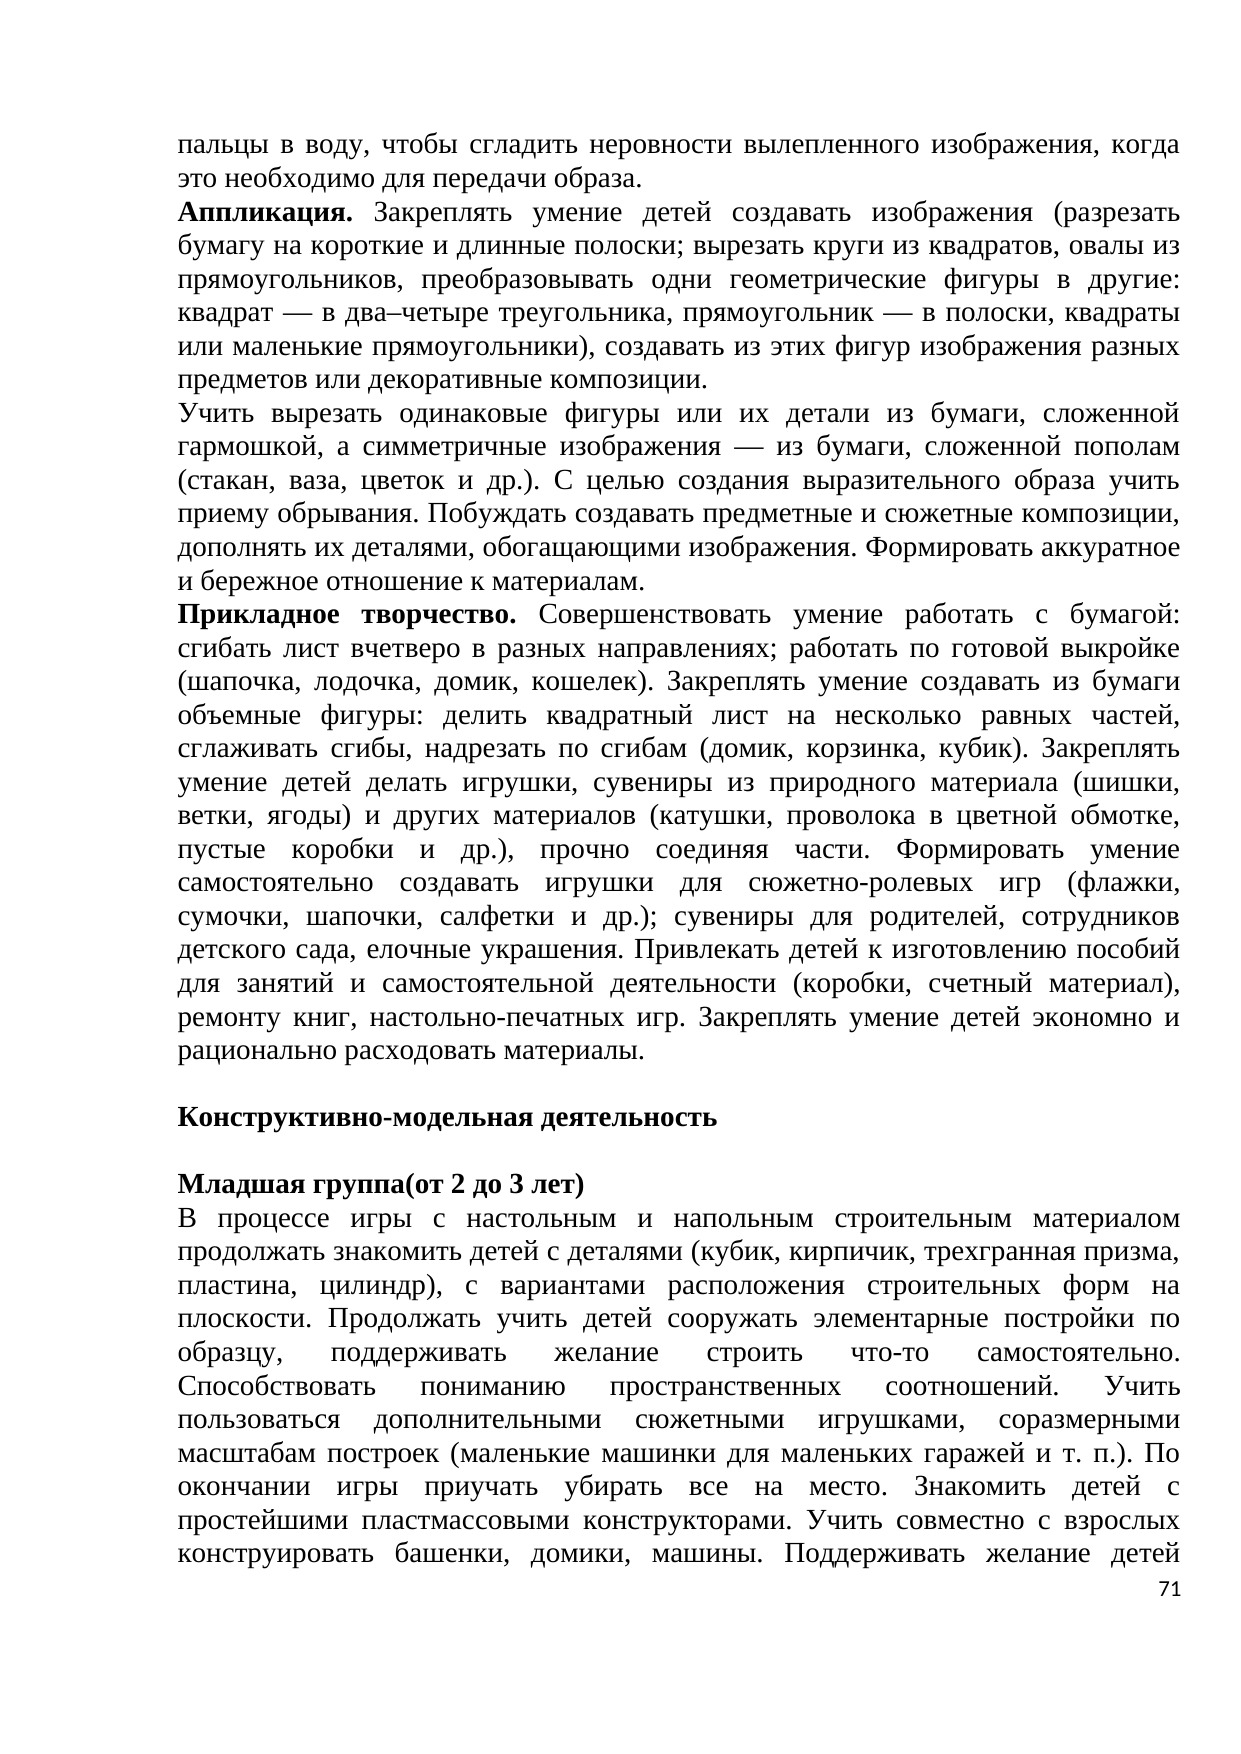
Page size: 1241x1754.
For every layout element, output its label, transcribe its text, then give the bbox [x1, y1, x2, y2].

text Аппликация. Закреплять умение детей создавать изображения (разрезать бумагу на короткие и длинные полоски; вырезать круги из квадратов, овалы из прямоугольников, преобразовывать одни геометрические фигуры в другие: квадрат — в два–четыре треугольника, прямоугольник — в полоски, квадраты или маленькие прямоугольники), создавать из этих фигур изображения разных предметов или декоративные композиции. [177, 194, 1181, 395]
text Прикладное творчество. Совершенствовать умение работать с бумагой: сгибать лист вчетверо в разных направлениях; работать по готовой выкройке (шапочка, лодочка, домик, кошелек). Закреплять умение создавать из бумаги объемные фигуры: делить квадратный лист на несколько равных частей, сглаживать сгибы, надрезать по сгибам (домик, корзинка, кубик). Закреплять умение детей делать игрушки, сувениры из природного материала (шишки, ветки, ягоды) и других материалов (катушки, проволока в цветной обмотке, пустые коробки и др.), прочно соединяя части. Формировать умение самостоятельно создавать игрушки для сюжетно-ролевых игр (флажки, сумочки, шапочки, салфетки и др.); сувениры для родителей, сотрудников детского сада, елочные украшения. Привлекать детей к изготовлению пособий для занятий и самостоятельной деятельности (коробки, счетный материал), ремонту книг, настольно-печатных игр. Закреплять умение детей экономно и рационально расходовать материалы. [177, 596, 1181, 1066]
text Младшая группа(от 2 до 3 лет) [177, 1166, 1181, 1200]
text Учить вырезать одинаковые фигуры или их детали из бумаги, сложенной гармошкой, а симметричные изображения — из бумаги, сложенной пополам (стакан, ваза, цветок и др.). С целью создания выразительного образа учить приему обрывания. Побуждать создавать предметные и сюжетные композиции, дополнять их деталями, обогащающими изображения. Формировать аккуратное и бережное отношение к материалам. [177, 395, 1181, 596]
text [177, 127, 1181, 194]
text Конструктивно-модельная деятельность [177, 1099, 1181, 1133]
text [177, 1200, 1181, 1569]
